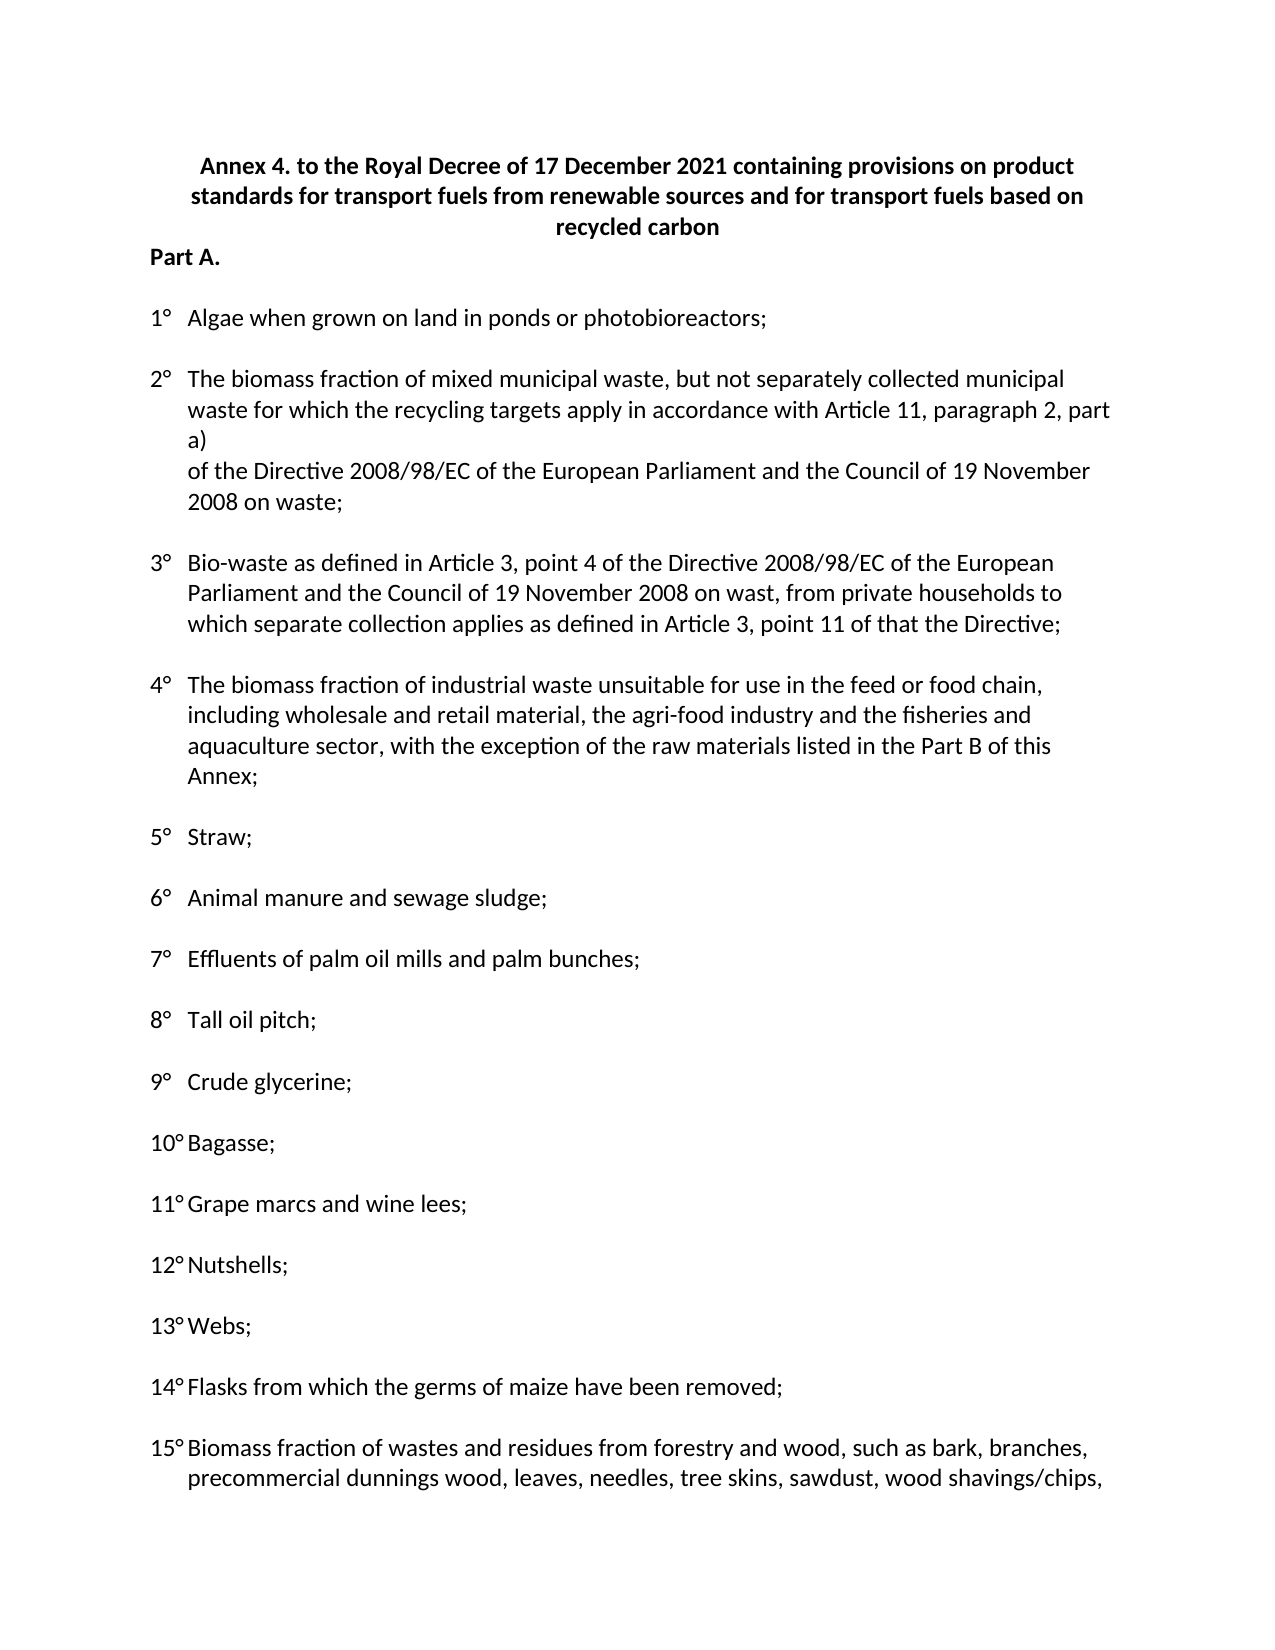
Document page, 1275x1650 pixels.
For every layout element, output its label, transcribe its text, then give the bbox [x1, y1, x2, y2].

list Flasks from which the germs of maize have been removed; [150, 1371, 1125, 1432]
list Algae when grown on land in ponds or photobioreactors; [150, 303, 1125, 333]
list The biomass fraction of mixed municipal waste, but not separately collected municipal waste for which the recycling targets apply in accordance with Article 11, paragraph 2, part a) of the Directive 2008/98/EC of the European Parliament and the Council of 19 November 2008 on waste; [150, 364, 1125, 547]
list Nutshells; [150, 1249, 1125, 1310]
list Straw; [150, 821, 1125, 882]
text Part A. [150, 242, 1125, 272]
list Tall oil pitch; [150, 1004, 1125, 1066]
text Annex 4. to the Royal Decree of 17 December 2021 containing provisions on product standards for transport fuels from renewable sources and for transport fuels based on recycled carbon [150, 150, 1125, 242]
list Bio-waste as defined in Article 3, point 4 of the Directive 2008/98/EC of the European Parliament and the Council of 19 November 2008 on wast, from private households to which separate collection applies as defined in Article 3, point 11 of that the Directive; [150, 547, 1125, 669]
list Grape marcs and wine lees; [150, 1188, 1125, 1249]
list Crude glycerine; [150, 1066, 1125, 1127]
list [150, 1432, 1125, 1493]
list Bagasse; [150, 1127, 1125, 1188]
list Effluents of palm oil mills and palm bunches; [150, 943, 1125, 1004]
list Webs; [150, 1310, 1125, 1371]
list The biomass fraction of industrial waste unsuitable for use in the feed or food chain, including wholesale and retail material, the agri-food industry and the fisheries and aquaculture sector, with the exception of the raw materials listed in the Part B of this Annex; [150, 669, 1125, 821]
list Animal manure and sewage sludge; [150, 882, 1125, 943]
